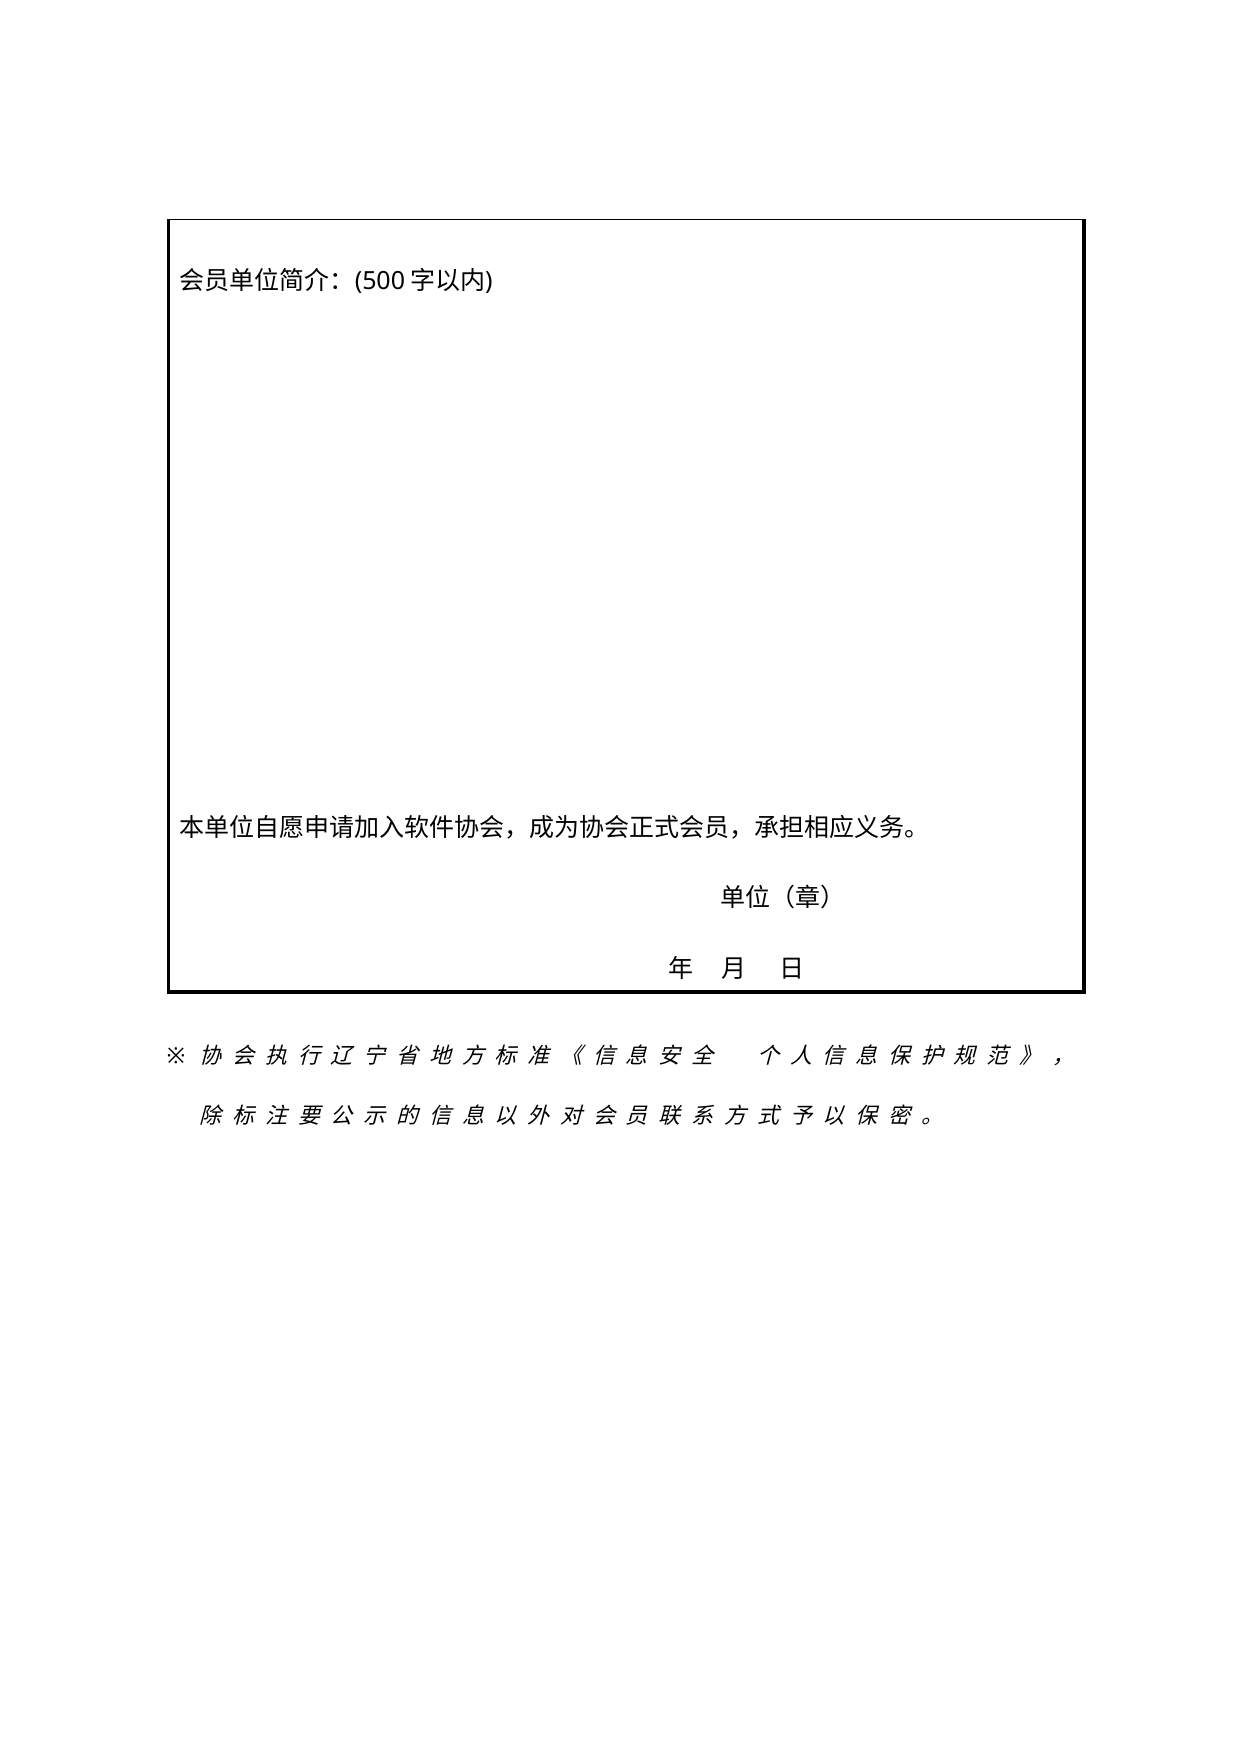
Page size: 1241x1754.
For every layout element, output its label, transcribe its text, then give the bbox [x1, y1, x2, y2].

text ※ 协会执行辽宁省地方标准《信息安全 个人信息保护规范》，除标注要公示的信息以外对会员联系方式予以保密。 [167, 1024, 1085, 1144]
table_cell 会员单位简介：(500字以内) 本单位自愿申请加入软件协会，成为协会正式会员，承担相应义务。 单位（章） 年 月 日 [170, 220, 1082, 990]
